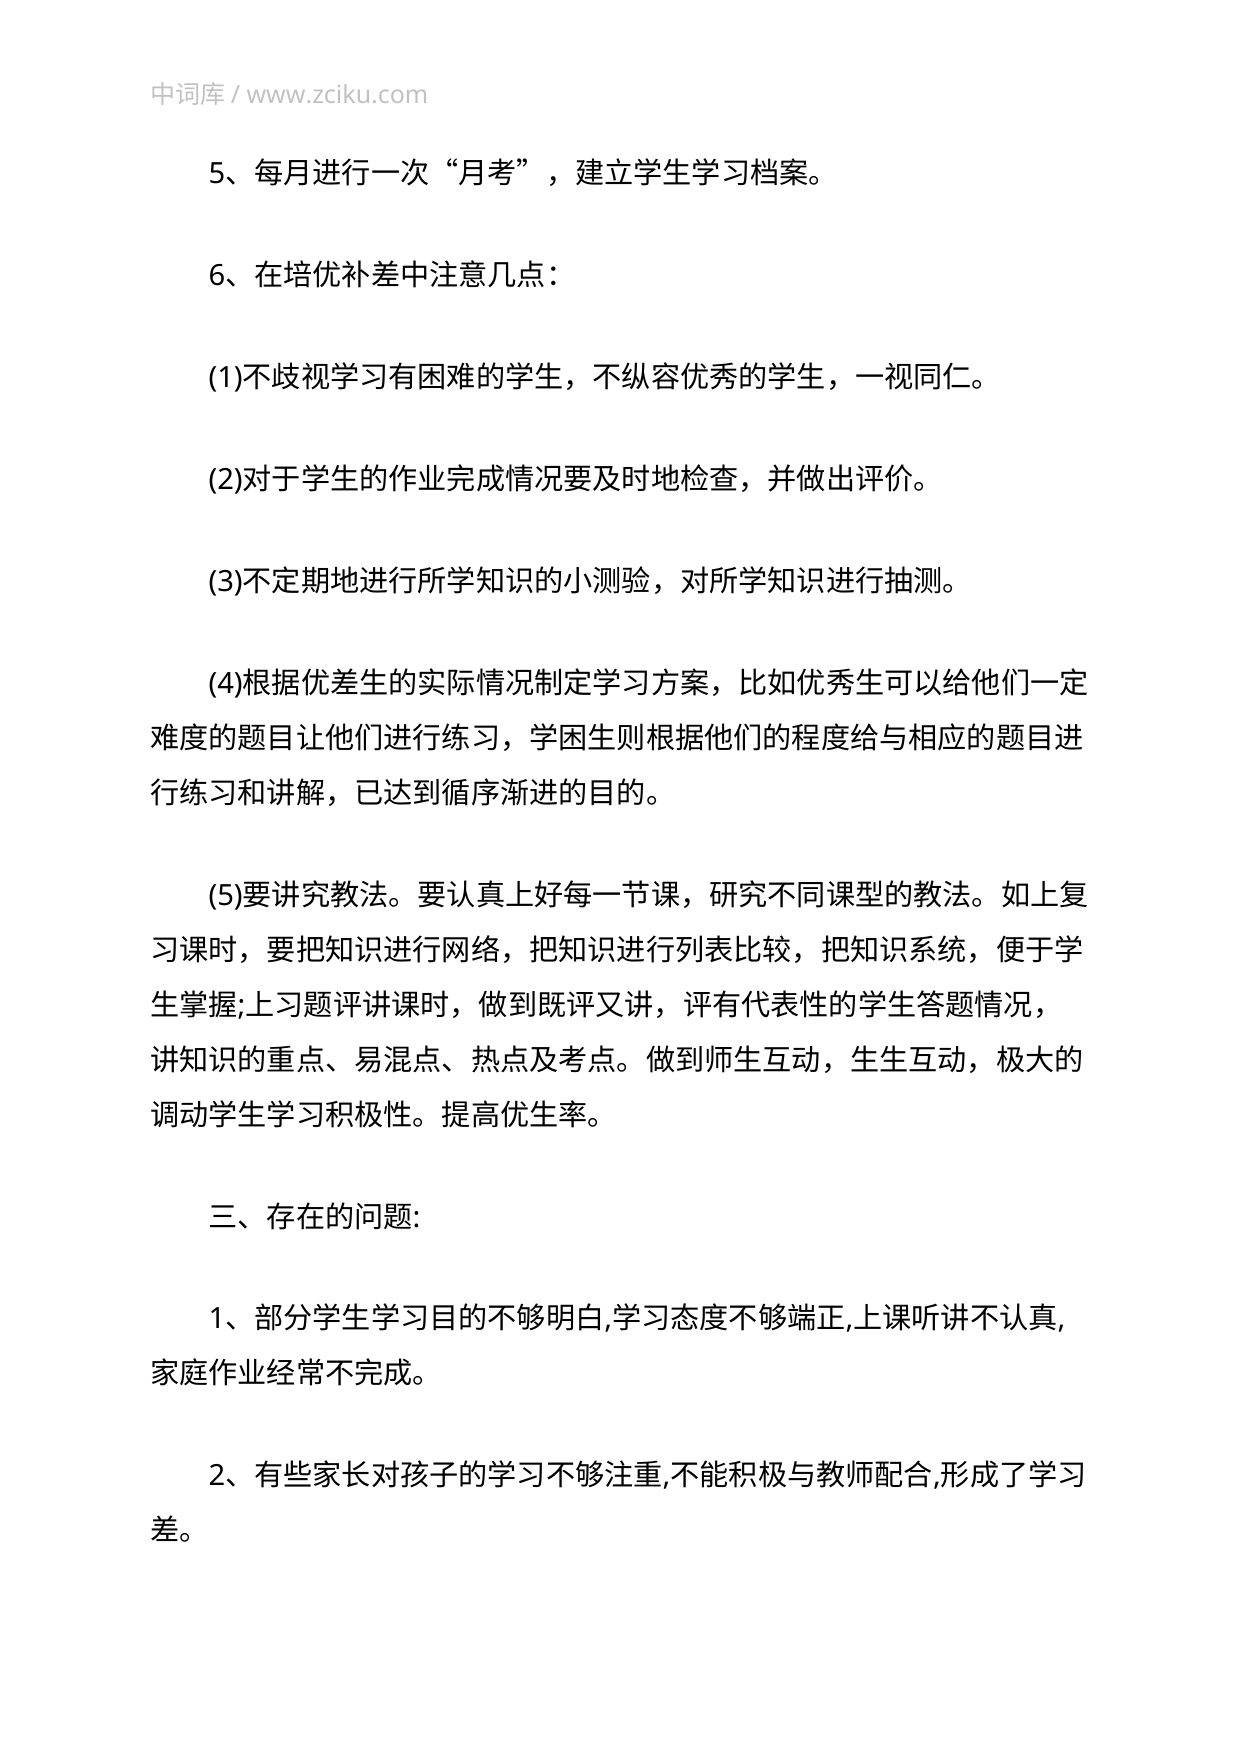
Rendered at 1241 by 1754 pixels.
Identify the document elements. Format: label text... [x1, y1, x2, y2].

text (3)不定期地进行所学知识的小测验，对所学知识进行抽测。 [150, 558, 1090, 600]
text (4)根据优差生的实际情况制定学习方案，比如优秀生可以给他们一定难度的题目让他们进行练习，学困生则根据他们的程度给与相应的题目进行练习和讲解，已达到循序渐进的目的。 [150, 660, 1090, 812]
text 6、在培优补差中注意几点： [150, 252, 1090, 294]
text (1)不歧视学习有困难的学生，不纵容优秀的学生，一视同仁。 [150, 354, 1090, 396]
text 三、存在的问题: [150, 1193, 1090, 1236]
text 1、部分学生学习目的不够明白,学习态度不够端正,上课听讲不认真,家庭作业经常不完成。 [150, 1295, 1090, 1392]
text (2)对于学生的作业完成情况要及时地检查，并做出评价。 [150, 456, 1090, 498]
text (5)要讲究教法。要认真上好每一节课，研究不同课型的教法。如上复习课时，要把知识进行网络，把知识进行列表比较，把知识系统，便于学生掌握;上习题评讲课时，做到既评又讲，评有代表性的学生答题情况，讲知识的重点、易混点、热点及考点。做到师生互动，生生互动，极大的调动学生学习积极性。提高优生率。 [150, 872, 1090, 1134]
text 5、每月进行一次“月考”，建立学生学习档案。 [150, 150, 1090, 192]
text 2、有些家长对孩子的学习不够注重,不能积极与教师配合,形成了学习差。 [150, 1452, 1090, 1549]
